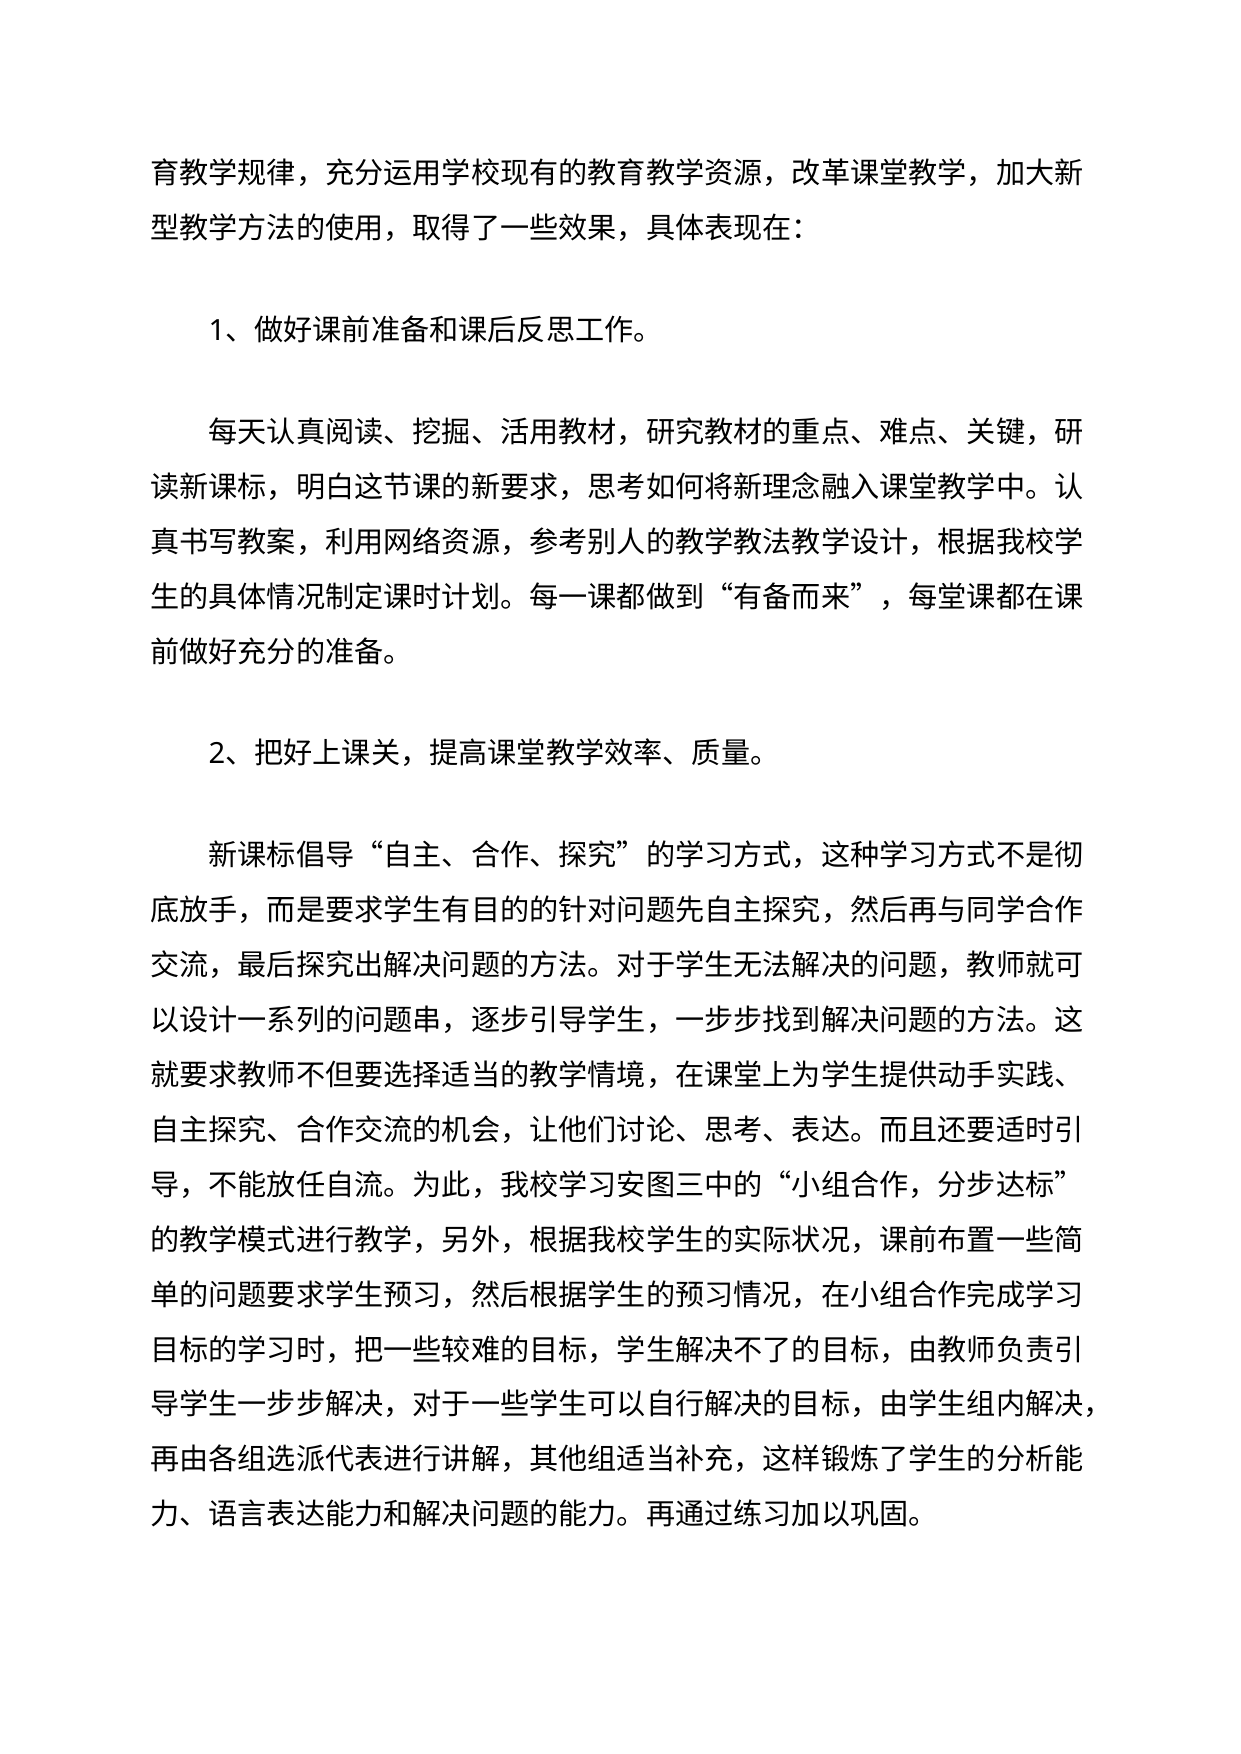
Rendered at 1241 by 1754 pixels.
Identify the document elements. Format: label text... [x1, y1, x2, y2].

text 新课标倡导“自主、合作、探究”的学习方式，这种学习方式不是彻底放手，而是要求学生有目的的针对问题先自主探究，然后再与同学合作交流，最后探究出解决问题的方法。对于学生无法解决的问题，教师就可以设计一系列的问题串，逐步引导学生，一步步找到解决问题的方法。这就要求教师不但要选择适当的教学情境，在课堂上为学生提供动手实践、自主探究、合作交流的机会，让他们讨论、思考、表达。而且还要适时引导，不能放任自流。为此，我校学习安图三中的“小组合作，分步达标”的教学模式进行教学，另外，根据我校学生的实际状况，课前布置一些简单的问题要求学生预习，然后根据学生的预习情况，在小组合作完成学习目标的学习时，把一些较难的目标，学生解决不了的目标，由教师负责引导学生一步步解决，对于一些学生可以自行解决的目标，由学生组内解决，再由各组选派代表进行讲解，其他组适当补充，这样锻炼了学生的分析能力、语言表达能力和解决问题的能力。再通过练习加以巩固。 [150, 832, 1090, 1533]
text 每天认真阅读、挖掘、活用教材，研究教材的重点、难点、关键，研读新课标，明白这节课的新要求，思考如何将新理念融入课堂教学中。认真书写教案，利用网络资源，参考别人的教学教法教学设计，根据我校学生的具体情况制定课时计划。每一课都做到“有备而来”，每堂课都在课前做好充分的准备。 [150, 409, 1090, 671]
text 2、把好上课关，提高课堂教学效率、质量。 [150, 730, 1090, 772]
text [150, 150, 1090, 247]
text 1、做好课前准备和课后反思工作。 [150, 307, 1090, 349]
